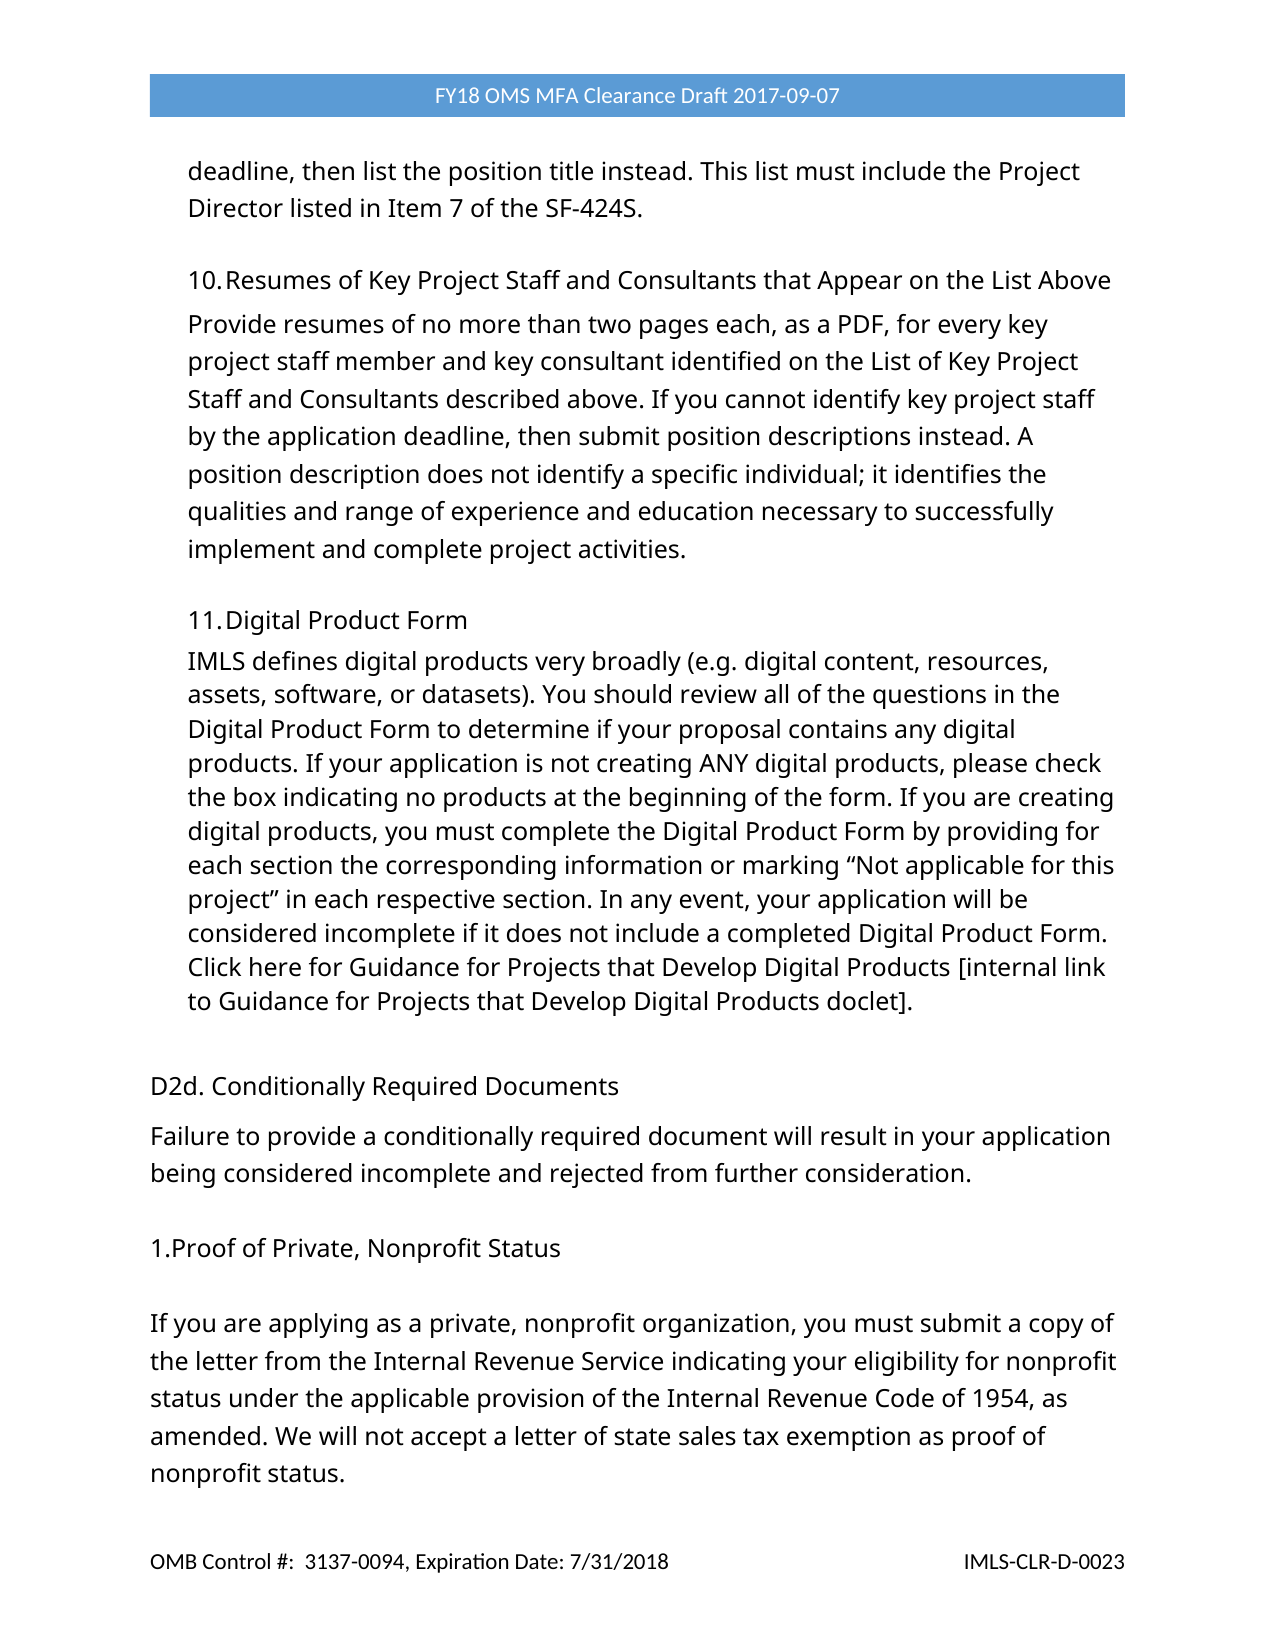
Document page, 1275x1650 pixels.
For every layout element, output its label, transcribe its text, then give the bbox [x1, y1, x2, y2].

subtitle Resumes of Key Project Staff and Consultants that Appear on the List Above [187, 262, 1125, 297]
subtitle D2d. Conditionally Required Documents [150, 1069, 1125, 1103]
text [187, 150, 1125, 225]
text Failure to provide a conditionally required document will result in your application being considered incomplete and rejected from further consideration. [150, 1115, 1125, 1190]
text If you are applying as a private, nonprofit organization, you must submit a copy of the letter from the Internal Revenue Service indicating your eligibility for nonprofit status under the applicable provision of the Internal Revenue Code of 1954, as amended. We will not accept a letter of state sales tax exemption as proof of nonprofit status. [150, 1303, 1125, 1490]
subtitle Digital Product Form [187, 603, 1125, 637]
text Provide resumes of no more than two pages each, as a PDF, for every key project staff member and key consultant identified on the List of Key Project Staff and Consultants described above. If you cannot identify key project staff by the application deadline, then submit position descriptions instead. A position description does not identify a specific individual; it identifies the qualities and range of experience and education necessary to successfully implement and complete project activities. [187, 303, 1125, 565]
text 1.Proof of Private, Nonprofit Status [150, 1228, 1125, 1265]
subtitle IMLS defines digital products very broadly (e.g. digital content, resources, assets, software, or datasets). You should review all of the questions in the Digital Product Form to determine if your proposal contains any digital products. If your application is not creating ANY digital products, please check the box indicating no products at the beginning of the form. If you are creating digital products, you must complete the Digital Product Form by providing for each section the corresponding information or marking “Not applicable for this project” in each respective section. In any event, your application will be considered incomplete if it does not include a completed Digital Product Form. Click here for Guidance for Projects that Develop Digital Products [internal link to Guidance for Projects that Develop Digital Products doclet]. [187, 643, 1125, 1018]
